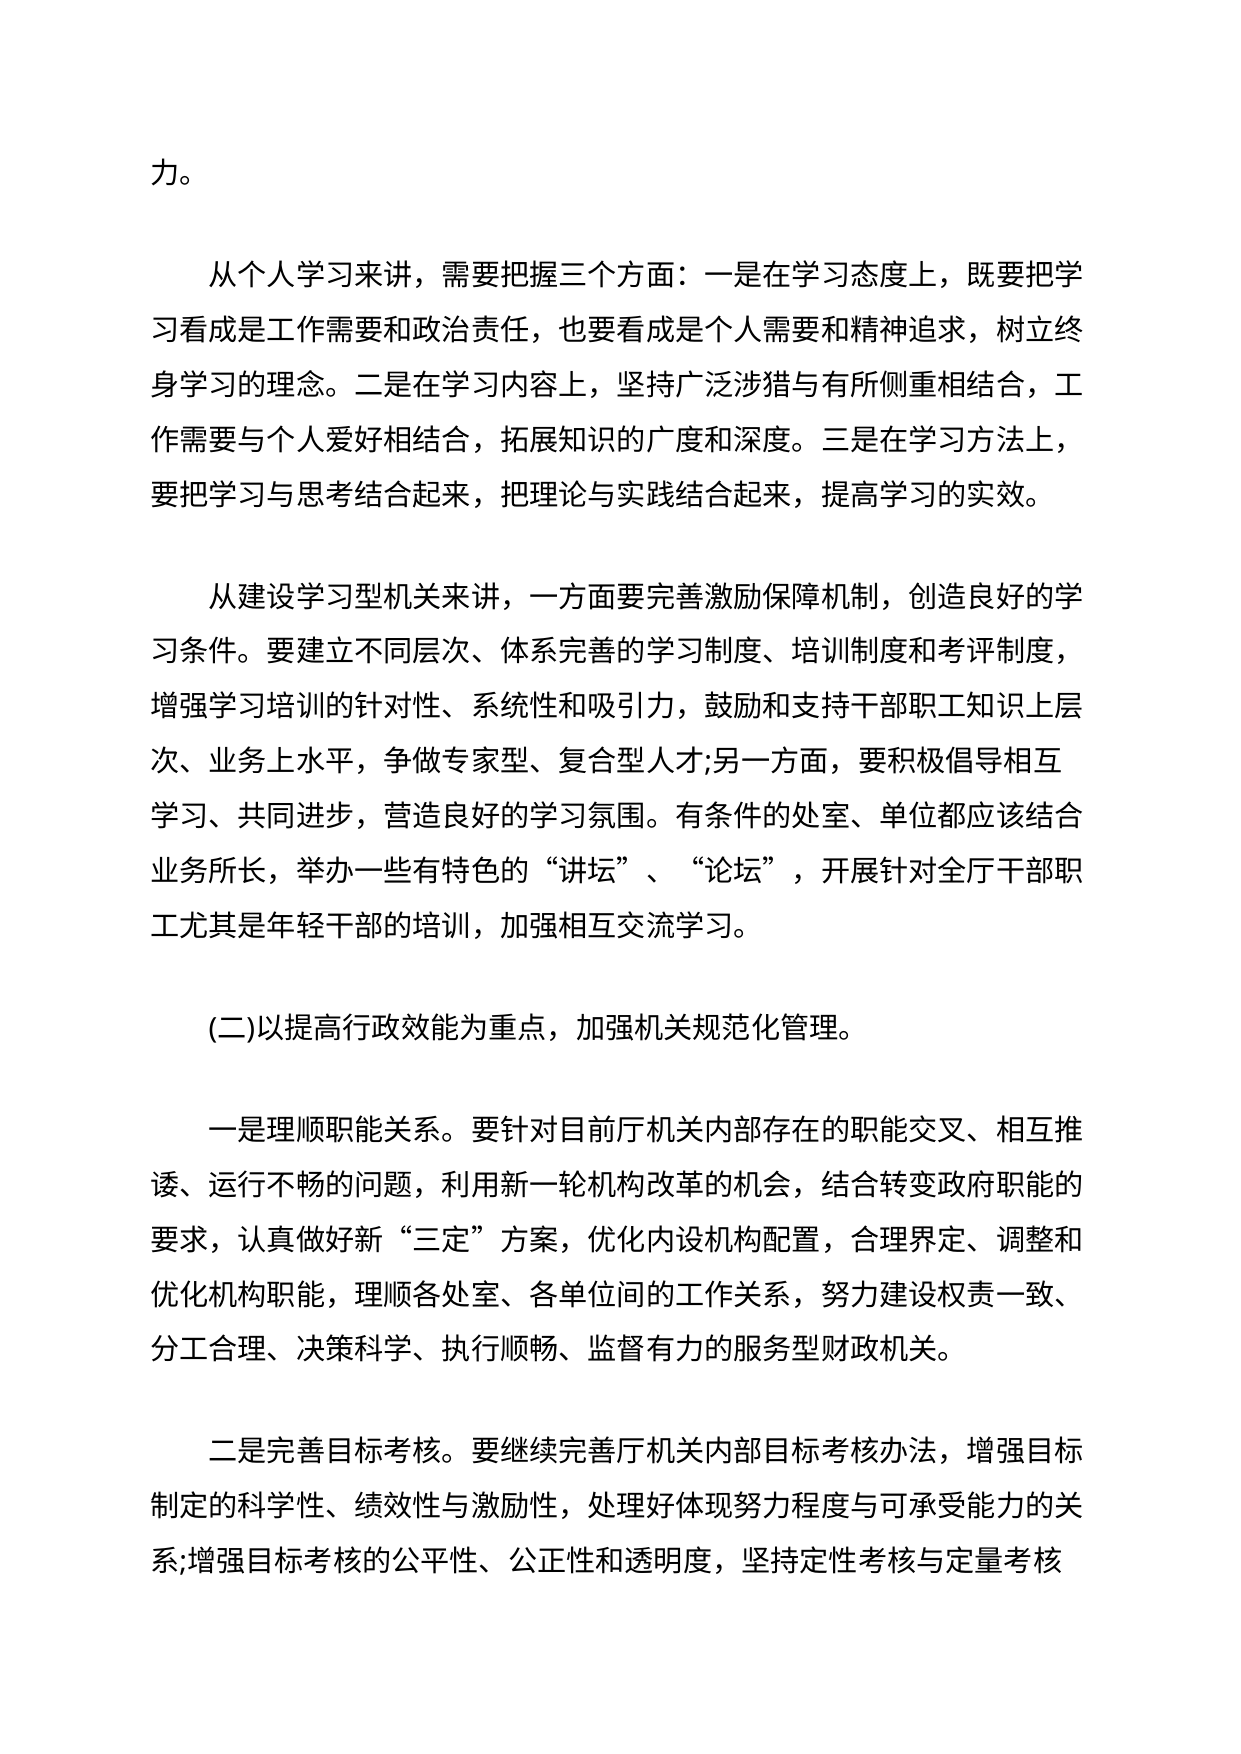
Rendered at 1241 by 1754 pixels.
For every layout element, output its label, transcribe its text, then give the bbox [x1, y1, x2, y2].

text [150, 150, 1090, 192]
text 从建设学习型机关来讲，一方面要完善激励保障机制，创造良好的学习条件。要建立不同层次、体系完善的学习制度、培训制度和考评制度，增强学习培训的针对性、系统性和吸引力，鼓励和支持干部职工知识上层次、业务上水平，争做专家型、复合型人才;另一方面，要积极倡导相互学习、共同进步，营造良好的学习氛围。有条件的处室、单位都应该结合业务所长，举办一些有特色的“讲坛”、“论坛”，开展针对全厅干部职工尤其是年轻干部的培训，加强相互交流学习。 [150, 573, 1090, 945]
text 从个人学习来讲，需要把握三个方面：一是在学习态度上，既要把学习看成是工作需要和政治责任，也要看成是个人需要和精神追求，树立终身学习的理念。二是在学习内容上，坚持广泛涉猎与有所侧重相结合，工作需要与个人爱好相结合，拓展知识的广度和深度。三是在学习方法上，要把学习与思考结合起来，把理论与实践结合起来，提高学习的实效。 [150, 252, 1090, 514]
text (二)以提高行政效能为重点，加强机关规范化管理。 [150, 1004, 1090, 1047]
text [150, 1428, 1090, 1580]
text 一是理顺职能关系。要针对目前厅机关内部存在的职能交叉、相互推诿、运行不畅的问题，利用新一轮机构改革的机会，结合转变政府职能的要求，认真做好新“三定”方案，优化内设机构配置，合理界定、调整和优化机构职能，理顺各处室、各单位间的工作关系，努力建设权责一致、分工合理、决策科学、执行顺畅、监督有力的服务型财政机关。 [150, 1106, 1090, 1368]
